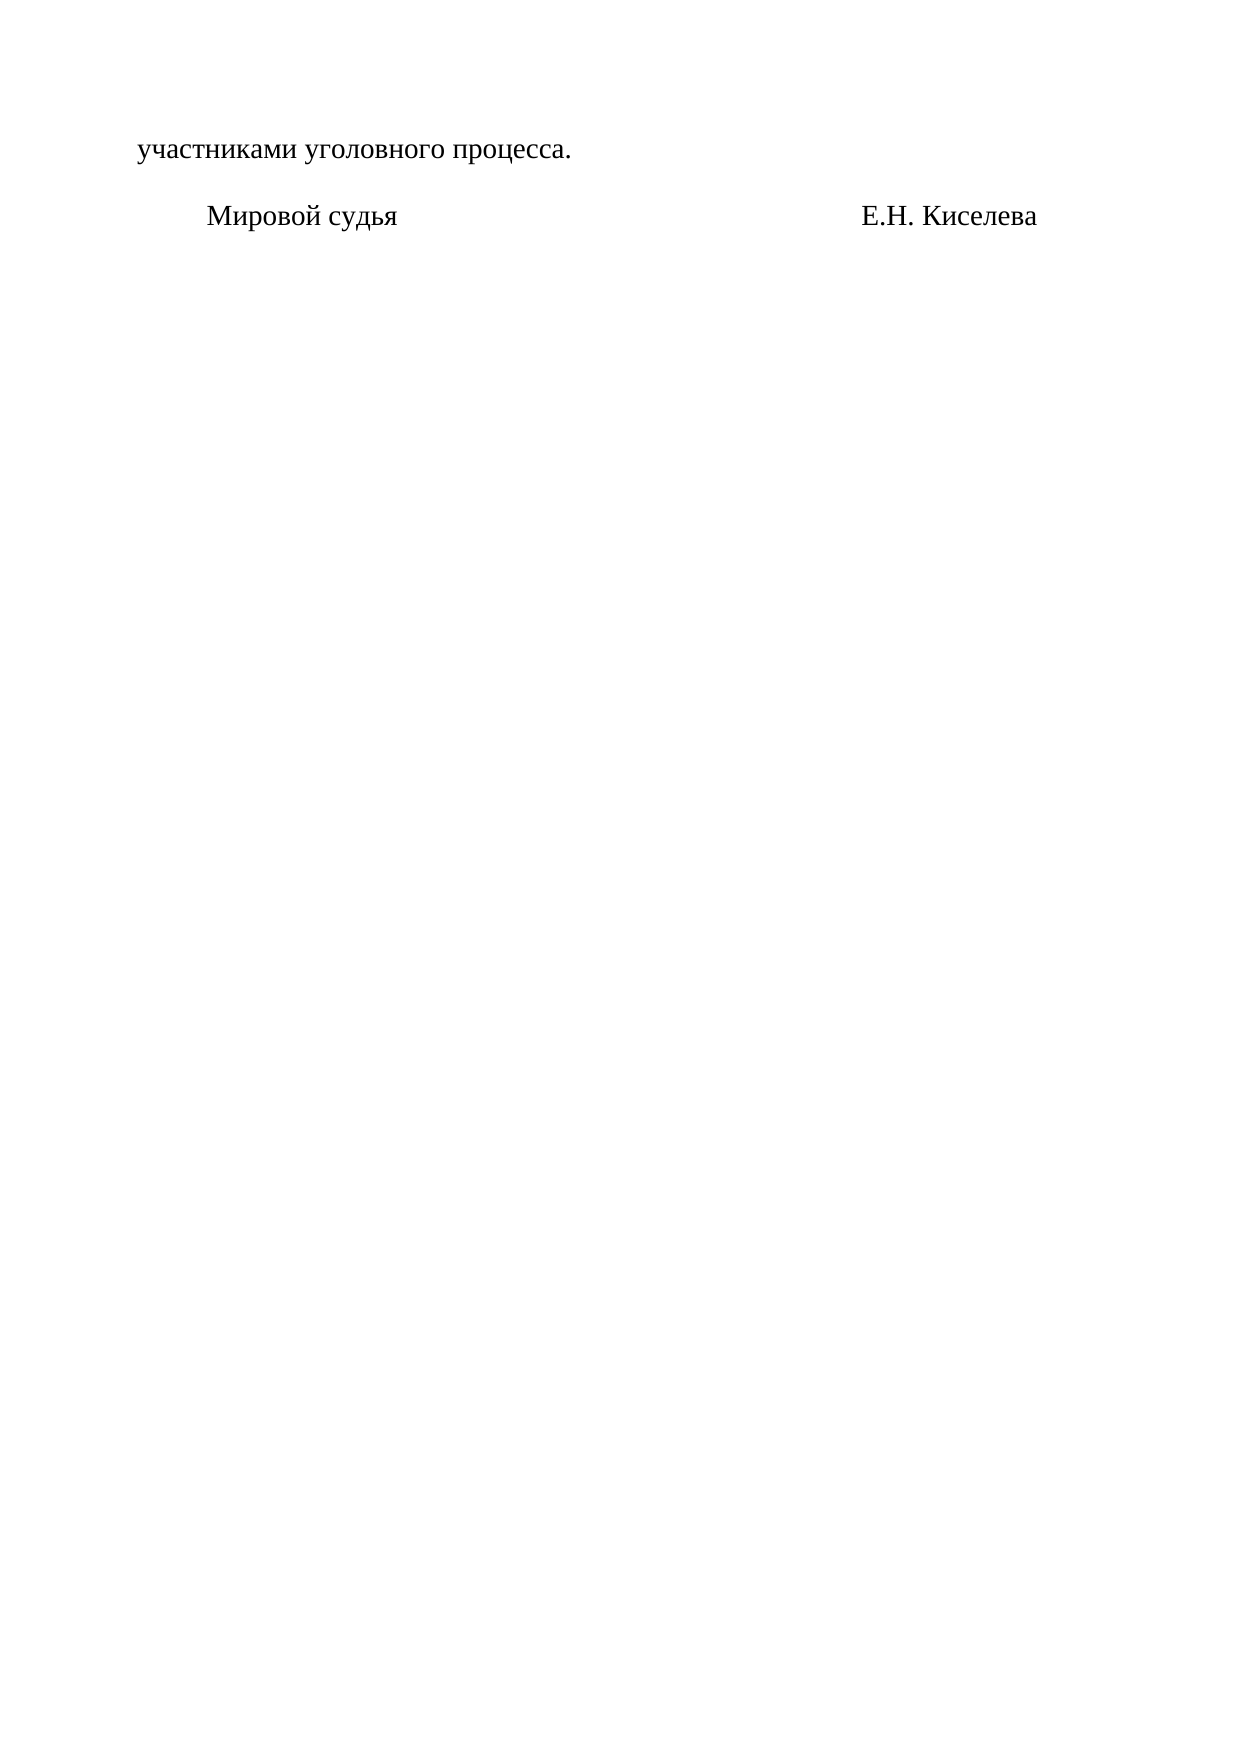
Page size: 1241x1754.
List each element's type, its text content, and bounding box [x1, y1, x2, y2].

text Мировой судья Е.Н. Киселева [135, 198, 1046, 232]
